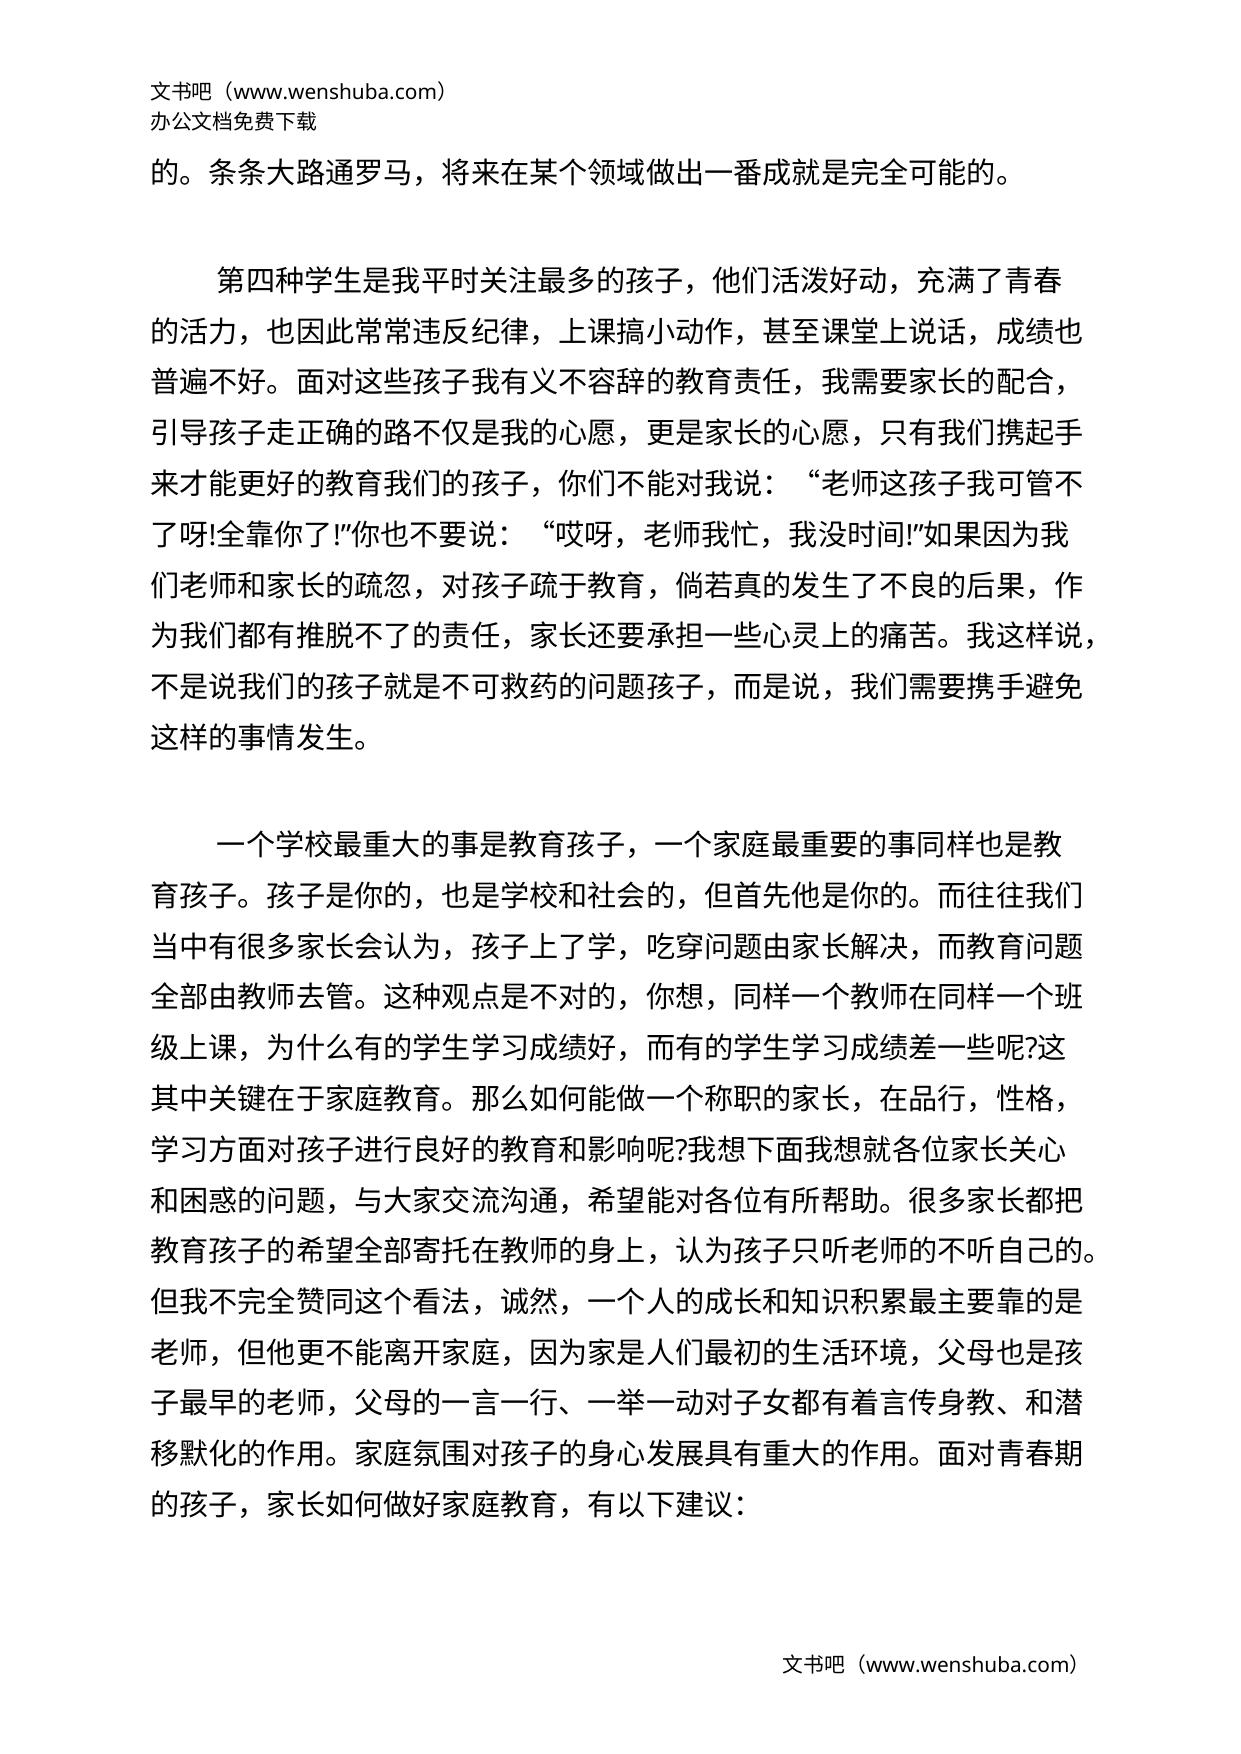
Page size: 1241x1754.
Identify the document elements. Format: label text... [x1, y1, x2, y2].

text 一个学校最重大的事是教育孩子，一个家庭最重要的事同样也是教育孩子。孩子是你的，也是学校和社会的，但首先他是你的。而往往我们当中有很多家长会认为，孩子上了学，吃穿问题由家长解决，而教育问题全部由教师去管。这种观点是不对的，你想，同样一个教师在同样一个班级上课，为什么有的学生学习成绩好，而有的学生学习成绩差一些呢?这其中关键在于家庭教育。那么如何能做一个称职的家长，在品行，性格，学习方面对孩子进行良好的教育和影响呢?我想下面我想就各位家长关心和困惑的问题，与大家交流沟通，希望能对各位有所帮助。很多家长都把教育孩子的希望全部寄托在教师的身上，认为孩子只听老师的不听自己的。但我不完全赞同这个看法，诚然，一个人的成长和知识积累最主要靠的是老师，但他更不能离开家庭，因为家是人们最初的生活环境，父母也是孩子最早的老师，父母的一言一行、一举一动对子女都有着言传身教、和潜移默化的作用。家庭氛围对孩子的身心发展具有重大的作用。面对青春期的孩子，家长如何做好家庭教育，有以下建议： [150, 822, 1090, 1524]
text 第四种学生是我平时关注最多的孩子，他们活泼好动，充满了青春的活力，也因此常常违反纪律，上课搞小动作，甚至课堂上说话，成绩也普遍不好。面对这些孩子我有义不容辞的教育责任，我需要家长的配合，引导孩子走正确的路不仅是我的心愿，更是家长的心愿，只有我们携起手来才能更好的教育我们的孩子，你们不能对我说：“老师这孩子我可管不了呀!全靠你了!”你也不要说：“哎呀，老师我忙，我没时间!”如果因为我们老师和家长的疏忽，对孩子疏于教育，倘若真的发生了不良的后果，作为我们都有推脱不了的责任，家长还要承担一些心灵上的痛苦。我这样说，不是说我们的孩子就是不可救药的问题孩子，而是说，我们需要携手避免这样的事情发生。 [150, 258, 1090, 757]
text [150, 150, 1090, 192]
